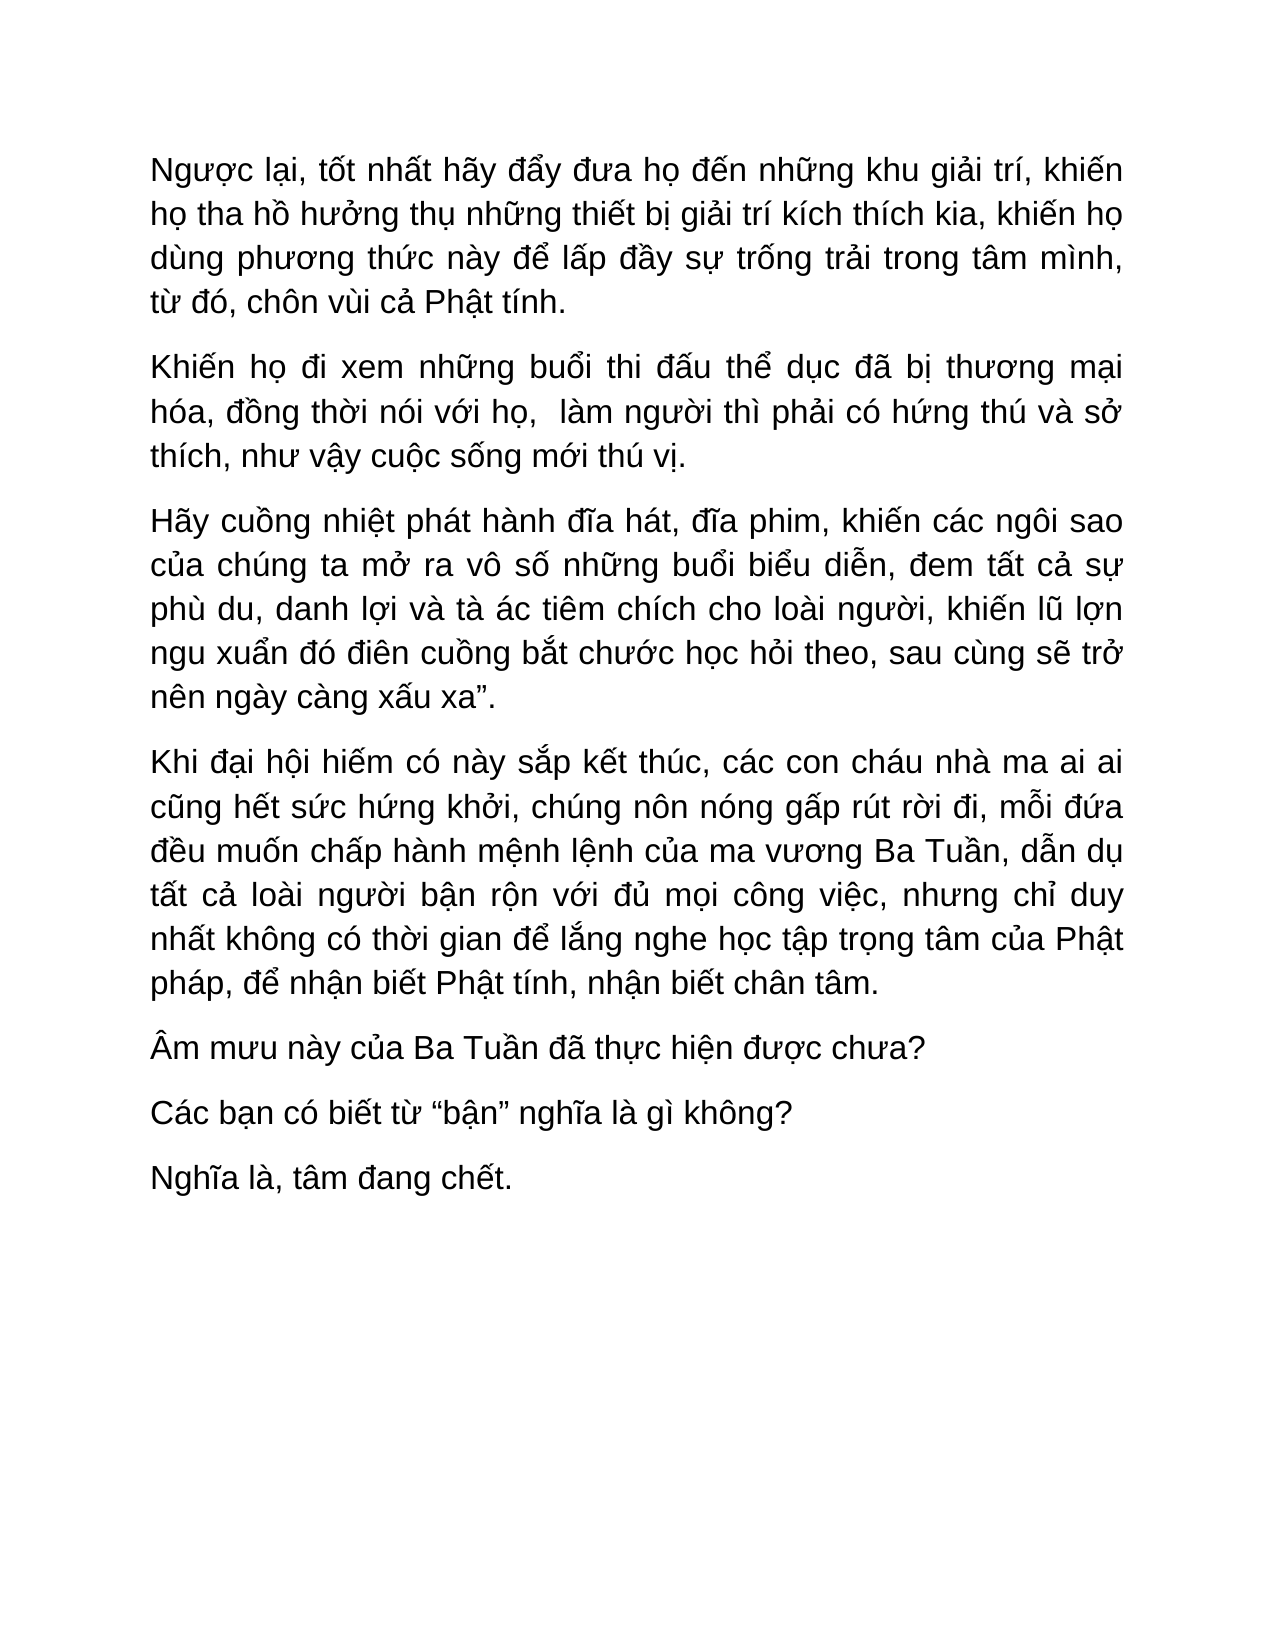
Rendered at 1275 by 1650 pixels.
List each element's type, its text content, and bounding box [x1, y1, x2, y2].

text Các bạn có biết từ “bận” nghĩa là gì không? [150, 1093, 1125, 1132]
text Âm mưu này của Ba Tuần đã thực hiện được chưa? [150, 1028, 1125, 1067]
text Nghĩa là, tâm đang chết. [150, 1158, 1125, 1197]
text Ngược lại, tốt nhất hãy đẩy đưa họ đến những khu giải trí, khiến họ tha hồ hưởng thụ những thiết bị giải trí kích thích kia, khiến họ dùng phương thức này để lấp đầy sự trống trải trong tâm mình, từ đó, chôn vùi cả Phật tính. [150, 150, 1125, 321]
text Hãy cuồng nhiệt phát hành đĩa hát, đĩa phim, khiến các ngôi sao của chúng ta mở ra vô số những buổi biểu diễn, đem tất cả sự phù du, danh lợi và tà ác tiêm chích cho loài người, khiến lũ lợn ngu xuẩn đó điên cuồng bắt chước học hỏi theo, sau cùng sẽ trở nên ngày càng xấu xa”. [150, 501, 1125, 716]
text Khiến họ đi xem những buổi thi đấu thể dục đã bị thương mại hóa, đồng thời nói với họ, làm người thì phải có hứng thú và sở thích, như vậy cuộc sống mới thú vị. [150, 347, 1125, 474]
text Khi đại hội hiếm có này sắp kết thúc, các con cháu nhà ma ai ai cũng hết sức hứng khởi, chúng nôn nóng gấp rút rời đi, mỗi đứa đều muốn chấp hành mệnh lệnh của ma vương Ba Tuần, dẫn dụ tất cả loài người bận rộn với đủ mọi công việc, nhưng chỉ duy nhất không có thời gian để lắng nghe học tập trọng tâm của Phật pháp, để nhận biết Phật tính, nhận biết chân tâm. [150, 742, 1125, 1002]
